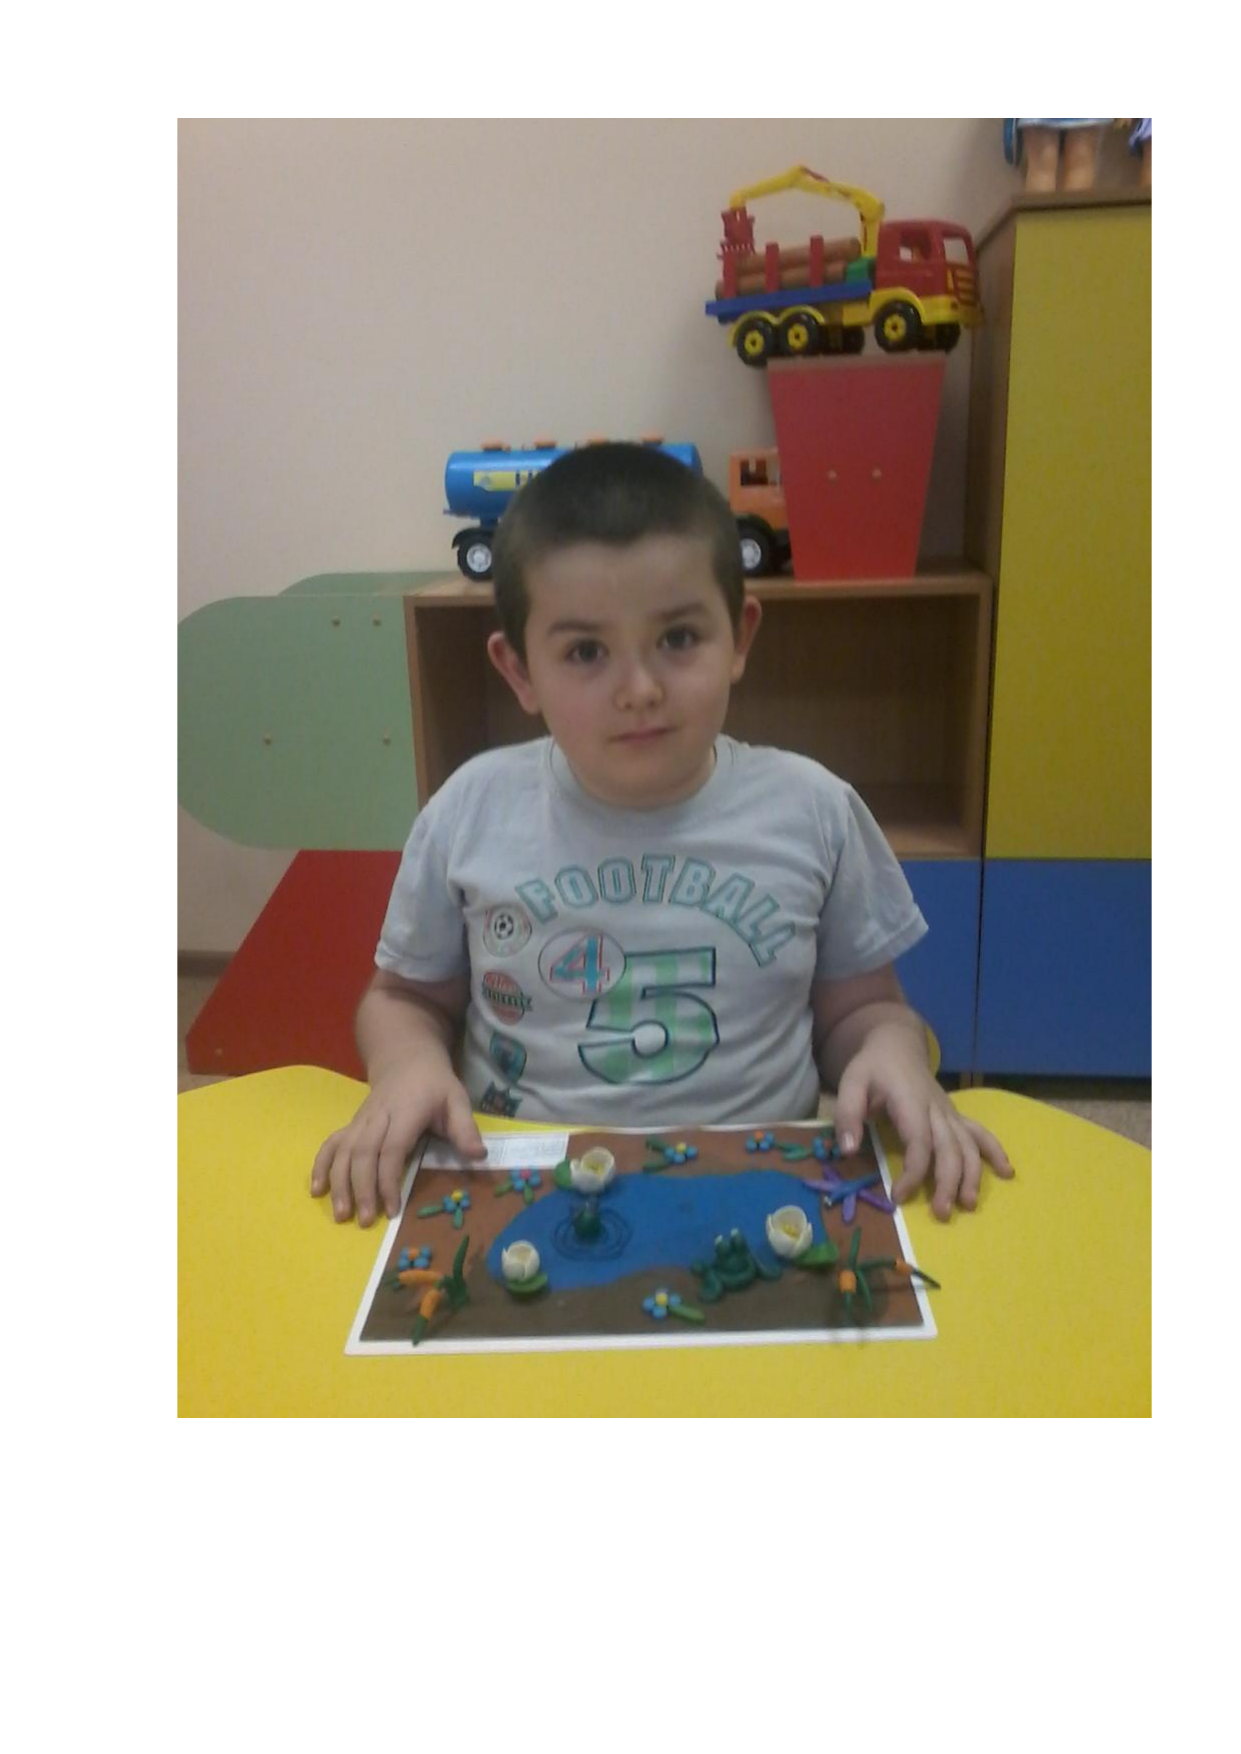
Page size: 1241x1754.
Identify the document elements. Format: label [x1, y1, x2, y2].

picture [177, 118, 1152, 1418]
